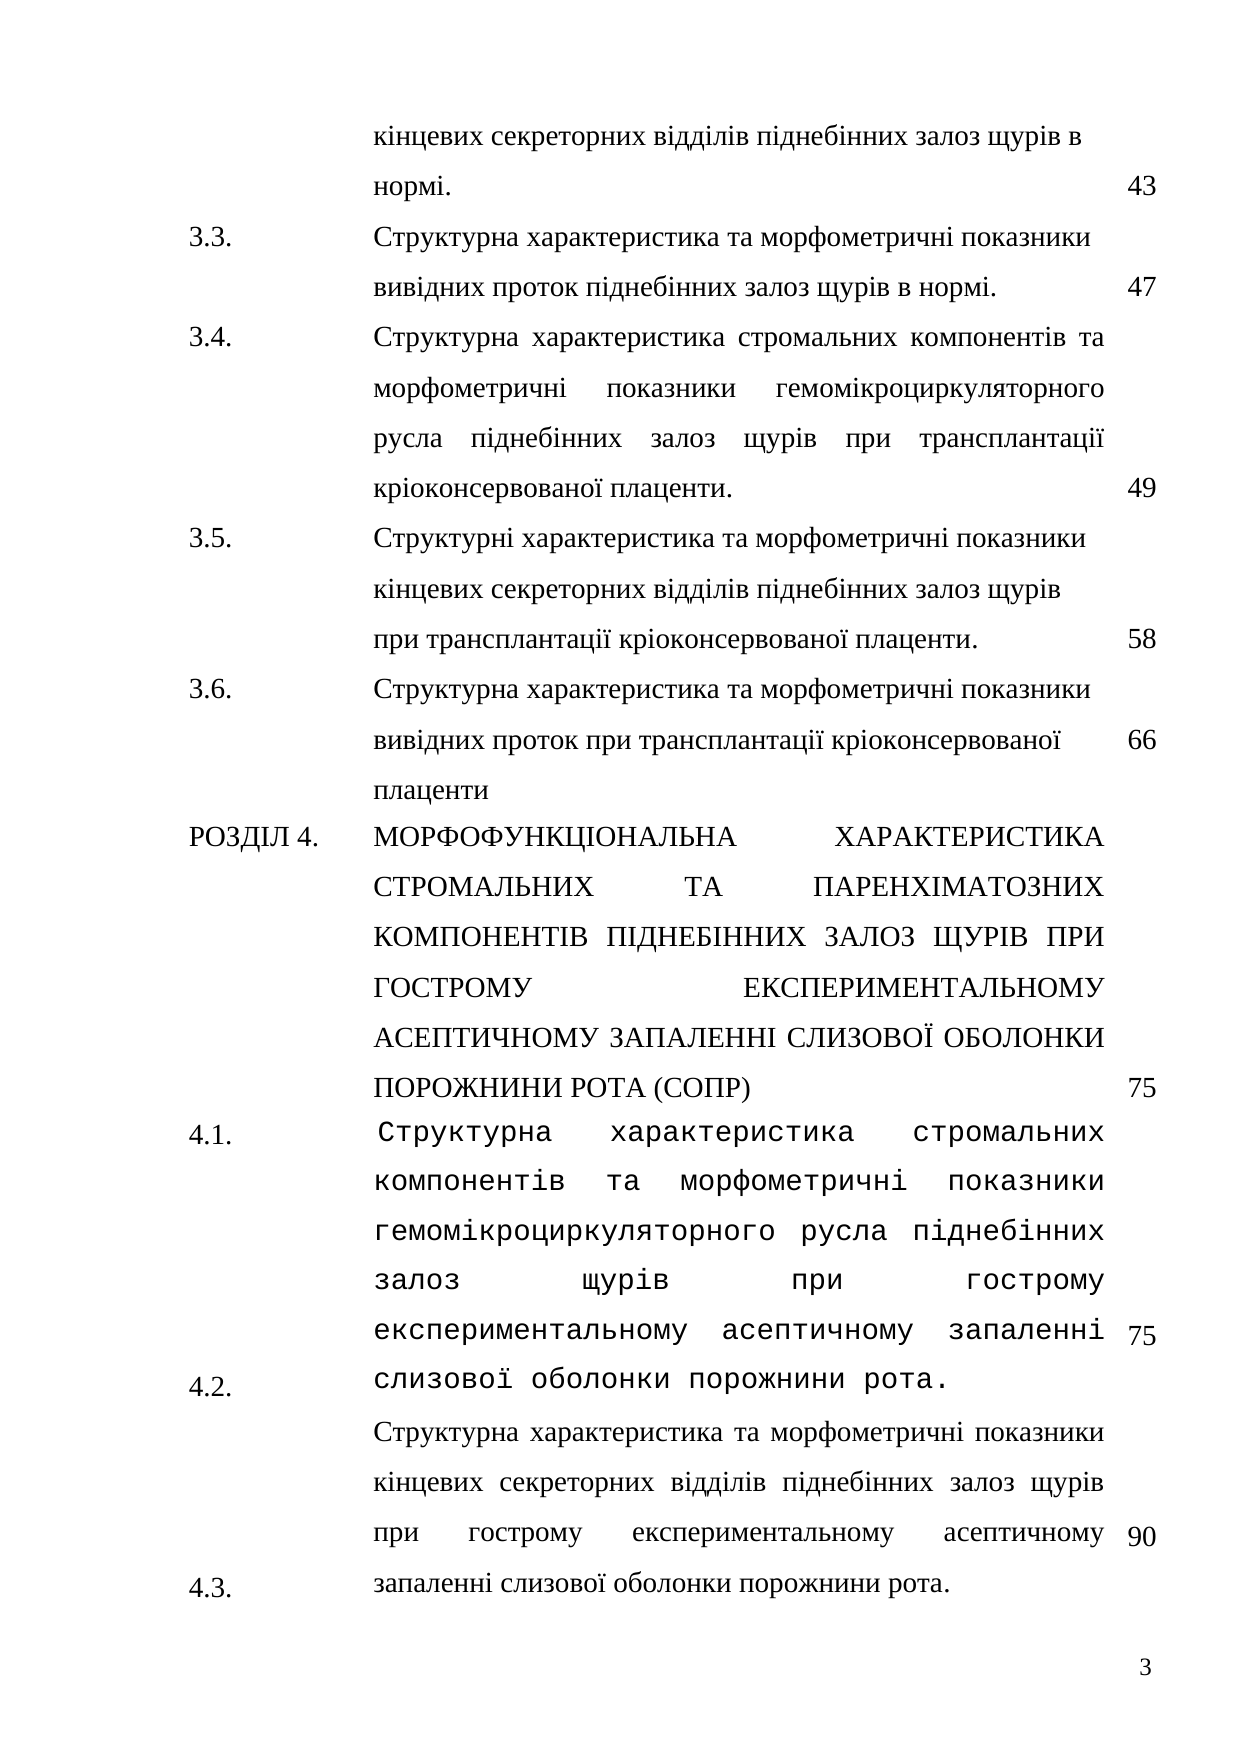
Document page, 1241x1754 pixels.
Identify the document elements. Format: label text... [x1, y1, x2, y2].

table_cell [362, 118, 1116, 819]
table_cell 4.1. 4.2. 4.3. [177, 1117, 362, 1620]
table_cell 39 43 47 49 58 66 [1116, 118, 1216, 819]
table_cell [177, 118, 362, 819]
table_cell МОРФОФУНКЦІОНАЛЬНА ХАРАКТЕРИСТИКА СТРОМАЛЬНИХ ТА ПАРЕНХІМАТОЗНИХ КОМПОНЕНТІВ ПІДНЕБІННИХ ЗАЛОЗ ЩУРІВ ПРИ ГОСТРОМУ ЕКСПЕРИМЕНТАЛЬНОМУ АСЕПТИЧНОМУ ЗАПАЛЕННІ СЛИЗОВОЇ ОБОЛОНКИ ПОРОЖНИНИ РОТА (СОПР) [362, 819, 1116, 1117]
table_cell 75 90 105 [1116, 1117, 1216, 1620]
table_cell РОЗДІЛ 4. [177, 819, 362, 1117]
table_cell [362, 1117, 1116, 1620]
table_cell 75 [1116, 819, 1216, 1117]
